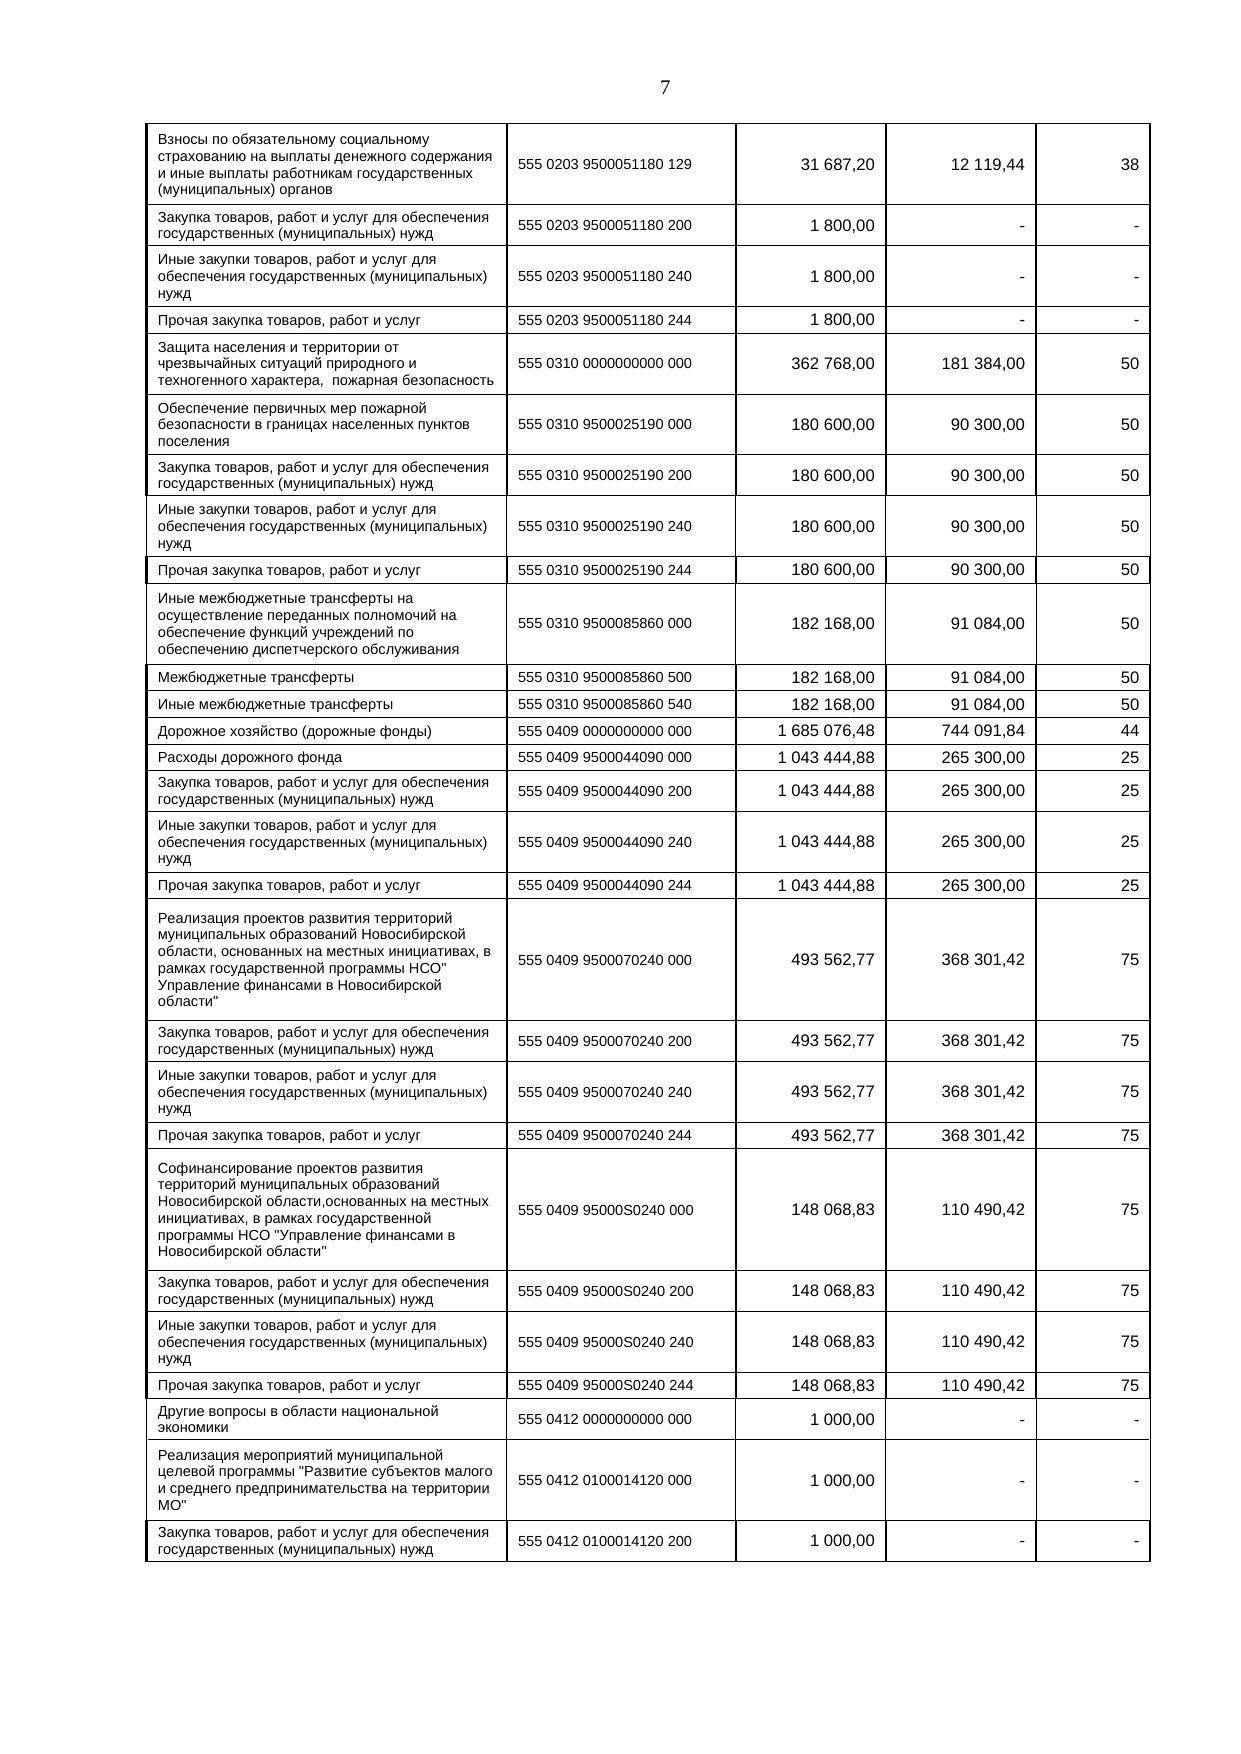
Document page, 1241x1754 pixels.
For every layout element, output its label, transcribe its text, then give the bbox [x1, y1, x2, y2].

table_cell 493 562,77 [737, 1123, 885, 1148]
table_cell 555 0409 9500044090 000 [508, 745, 735, 770]
table_cell 75 [1037, 1021, 1149, 1061]
table_cell 555 0310 9500025190 200 [508, 455, 735, 495]
table_cell - [887, 1521, 1035, 1561]
table_cell 555 0409 9500070240 000 [508, 899, 735, 1020]
table_cell 555 0310 9500085860 500 [508, 665, 735, 690]
table_cell Закупка товаров, работ и услуг для обеспечения государственных (муниципальных) нужд [148, 455, 506, 495]
table_cell Закупка товаров, работ и услуг для обеспечения государственных (муниципальных) нужд [148, 1271, 506, 1311]
table_cell 180 600,00 [736, 496, 885, 556]
table_cell 90 300,00 [887, 557, 1035, 582]
table_cell 50 [1037, 395, 1149, 454]
table_cell 265 300,00 [887, 745, 1035, 770]
table_cell 1 043 444,88 [737, 812, 885, 872]
table_cell 90 300,00 [887, 395, 1035, 454]
table_cell 493 562,77 [737, 1021, 885, 1061]
table_cell 555 0310 9500025190 240 [507, 496, 735, 556]
table_cell 1 800,00 [737, 246, 885, 306]
table_cell 90 300,00 [887, 455, 1035, 495]
table_cell 368 301,42 [887, 1062, 1035, 1122]
table_cell 50 [1037, 584, 1150, 664]
table_cell Софинансирование проектов развития территорий муниципальных образований Новосибирской области,основанных на местных инициативах, в рамках государственной программы НСО "Управление финансами в Новосибирской области" [148, 1149, 506, 1270]
table_cell 75 [1037, 1271, 1149, 1311]
table_cell - [887, 307, 1035, 332]
table_cell - [1037, 246, 1149, 306]
table_cell 555 0409 95000S0240 200 [508, 1271, 735, 1311]
table_cell 555 0409 95000S0240 000 [508, 1149, 735, 1270]
table_cell 555 0310 9500085860 000 [507, 584, 735, 664]
table_cell 265 300,00 [887, 771, 1035, 811]
table_cell Закупка товаров, работ и услуг для обеспечения государственных (муниципальных) нужд [148, 771, 506, 811]
table_cell 555 0409 9500070240 244 [508, 1123, 735, 1148]
table_cell 25 [1037, 812, 1149, 872]
table_cell 362 768,00 [737, 334, 885, 393]
table_cell 555 0409 0000000000 000 [508, 718, 735, 743]
table_cell 555 0409 9500044090 244 [508, 873, 735, 898]
table_cell Закупка товаров, работ и услуг для обеспечения государственных (муниципальных) нужд [148, 1021, 506, 1061]
table_cell 75 [1037, 899, 1149, 1020]
table_cell 368 301,42 [887, 899, 1035, 1020]
table_cell 555 0203 9500051180 129 [508, 124, 735, 204]
table_cell - [887, 205, 1035, 245]
table_cell Иные межбюджетные трансферты [148, 691, 506, 717]
table_cell 75 [1037, 1373, 1149, 1398]
table_cell 1 000,00 [736, 1399, 885, 1439]
table_cell 555 0310 0000000000 000 [508, 334, 735, 393]
table_cell 1 000,00 [736, 1440, 885, 1520]
table_cell 110 490,42 [887, 1312, 1035, 1372]
table_cell 555 0310 9500085860 540 [508, 691, 735, 717]
table_cell 555 0310 9500025190 244 [508, 557, 735, 582]
table_cell - [1037, 1521, 1149, 1561]
table_cell 90 300,00 [886, 496, 1036, 556]
table_cell 91 084,00 [886, 584, 1036, 664]
table_cell 50 [1037, 691, 1149, 717]
table_cell 182 168,00 [737, 665, 885, 690]
table_cell - [886, 1440, 1036, 1520]
table_cell 31 687,20 [737, 124, 885, 204]
table_cell 91 084,00 [887, 691, 1035, 717]
table_cell Закупка товаров, работ и услуг для обеспечения государственных (муниципальных) нужд [148, 205, 506, 245]
table_cell Иные закупки товаров, работ и услуг для обеспечения государственных (муниципальных) нужд [147, 496, 506, 556]
table_cell 181 384,00 [887, 334, 1035, 393]
table_cell 555 0203 9500051180 244 [508, 307, 735, 332]
table_cell Межбюджетные трансферты [148, 665, 506, 690]
table_cell Дорожное хозяйство (дорожные фонды) [148, 718, 506, 743]
table_cell - [1037, 307, 1149, 332]
table_cell Иные закупки товаров, работ и услуг для обеспечения государственных (муниципальных) нужд [148, 1062, 506, 1122]
table_cell Защита населения и территории от чрезвычайных ситуаций природного и техногенного характера, пожарная безопасность [148, 334, 506, 393]
table_cell - [1037, 1439, 1150, 1520]
table_cell 148 068,83 [737, 1373, 885, 1398]
table_cell 1 800,00 [737, 205, 885, 245]
table_cell - [1037, 1399, 1150, 1439]
table_cell 38 [1037, 124, 1149, 204]
table_cell 555 0412 0100014120 200 [508, 1521, 735, 1561]
table_cell Иные закупки товаров, работ и услуг для обеспечения государственных (муниципальных) нужд [148, 812, 506, 872]
table_cell 368 301,42 [887, 1021, 1035, 1061]
table_cell 25 [1037, 745, 1149, 770]
table_cell 110 490,42 [887, 1373, 1035, 1398]
table_cell 555 0409 9500044090 240 [508, 812, 735, 872]
table_cell 1 800,00 [737, 307, 885, 332]
table_cell 50 [1037, 557, 1149, 582]
table_cell 91 084,00 [887, 665, 1035, 690]
table_cell 110 490,42 [887, 1149, 1035, 1270]
table_cell - [1037, 205, 1149, 245]
table_cell Прочая закупка товаров, работ и услуг [148, 1123, 506, 1148]
table_cell 555 0409 9500070240 240 [508, 1062, 735, 1122]
table_cell 555 0409 95000S0240 240 [508, 1312, 735, 1372]
table_cell 148 068,83 [737, 1312, 885, 1372]
table_cell Обеспечение первичных мер пожарной безопасности в границах населенных пунктов поселения [148, 395, 506, 454]
table_cell 110 490,42 [887, 1271, 1035, 1311]
table_cell 744 091,84 [887, 718, 1035, 743]
table_cell 555 0409 95000S0240 244 [508, 1373, 735, 1398]
table_cell 555 0203 9500051180 240 [508, 246, 735, 306]
table_cell 50 [1037, 334, 1149, 393]
table_cell Реализация мероприятий муниципальной целевой программы "Развитие субъектов малого и среднего предпринимательства на территории МО" [147, 1439, 506, 1520]
table_cell 555 0409 9500070240 200 [508, 1021, 735, 1061]
table_cell 1 043 444,88 [737, 745, 885, 770]
table_cell Реализация проектов развития территорий муниципальных образований Новосибирской области, основанных на местных инициативах, в рамках государственной программы НСО" Управление финансами в Новосибирской области" [148, 899, 506, 1020]
table_cell - [886, 1399, 1036, 1439]
table_cell Иные закупки товаров, работ и услуг для обеспечения государственных (муниципальных) нужд [148, 1312, 506, 1372]
table_cell Прочая закупка товаров, работ и услуг [148, 1373, 506, 1398]
table_cell 368 301,42 [887, 1123, 1035, 1148]
table_cell Прочая закупка товаров, работ и услуг [148, 307, 506, 332]
table_cell 12 119,44 [887, 124, 1035, 204]
table_cell 180 600,00 [737, 395, 885, 454]
table_cell Взносы по обязательному социальному страхованию на выплаты денежного содержания и иные выплаты работникам государственных (муниципальных) органов [148, 124, 506, 204]
table_cell Иные межбюджетные трансферты на осуществление переданных полномочий на обеспечение функций учреждений по обеспечению диспетчерского обслуживания [147, 584, 506, 664]
table_cell Иные закупки товаров, работ и услуг для обеспечения государственных (муниципальных) нужд [148, 246, 506, 306]
table_cell 493 562,77 [737, 1062, 885, 1122]
table_cell Прочая закупка товаров, работ и услуг [148, 873, 506, 898]
table_cell 25 [1037, 771, 1149, 811]
table_cell 1 043 444,88 [737, 873, 885, 898]
table_cell 180 600,00 [737, 557, 885, 582]
table_cell 25 [1037, 873, 1149, 898]
table_cell 44 [1037, 718, 1149, 743]
table_cell 75 [1037, 1123, 1149, 1148]
table_cell Расходы дорожного фонда [148, 745, 506, 770]
table_cell Прочая закупка товаров, работ и услуг [148, 557, 506, 582]
table_cell 493 562,77 [737, 899, 885, 1020]
table_cell 555 0412 0000000000 000 [507, 1399, 735, 1439]
table_cell 265 300,00 [887, 873, 1035, 898]
table_cell Закупка товаров, работ и услуг для обеспечения государственных (муниципальных) нужд [148, 1521, 506, 1561]
table_cell 182 168,00 [736, 584, 885, 664]
table_cell 1 000,00 [737, 1521, 885, 1561]
table_cell Другие вопросы в области национальной экономики [147, 1399, 506, 1439]
table_cell 555 0203 9500051180 200 [508, 205, 735, 245]
table_cell 1 685 076,48 [737, 718, 885, 743]
table_cell 1 043 444,88 [737, 771, 885, 811]
table_cell 50 [1037, 665, 1149, 690]
table_cell 75 [1037, 1312, 1149, 1372]
table_cell 265 300,00 [887, 812, 1035, 872]
table_cell 182 168,00 [737, 691, 885, 717]
table_cell 555 0310 9500025190 000 [508, 395, 735, 454]
table_cell 50 [1037, 455, 1149, 495]
table_cell 148 068,83 [737, 1149, 885, 1270]
table_cell 555 0409 9500044090 200 [508, 771, 735, 811]
table_cell 75 [1037, 1149, 1149, 1270]
table_cell 148 068,83 [737, 1271, 885, 1311]
table_cell - [887, 246, 1035, 306]
table_cell 50 [1037, 496, 1150, 556]
table_cell 555 0412 0100014120 000 [507, 1440, 735, 1520]
table_cell 180 600,00 [737, 455, 885, 495]
table_cell 75 [1037, 1062, 1149, 1122]
